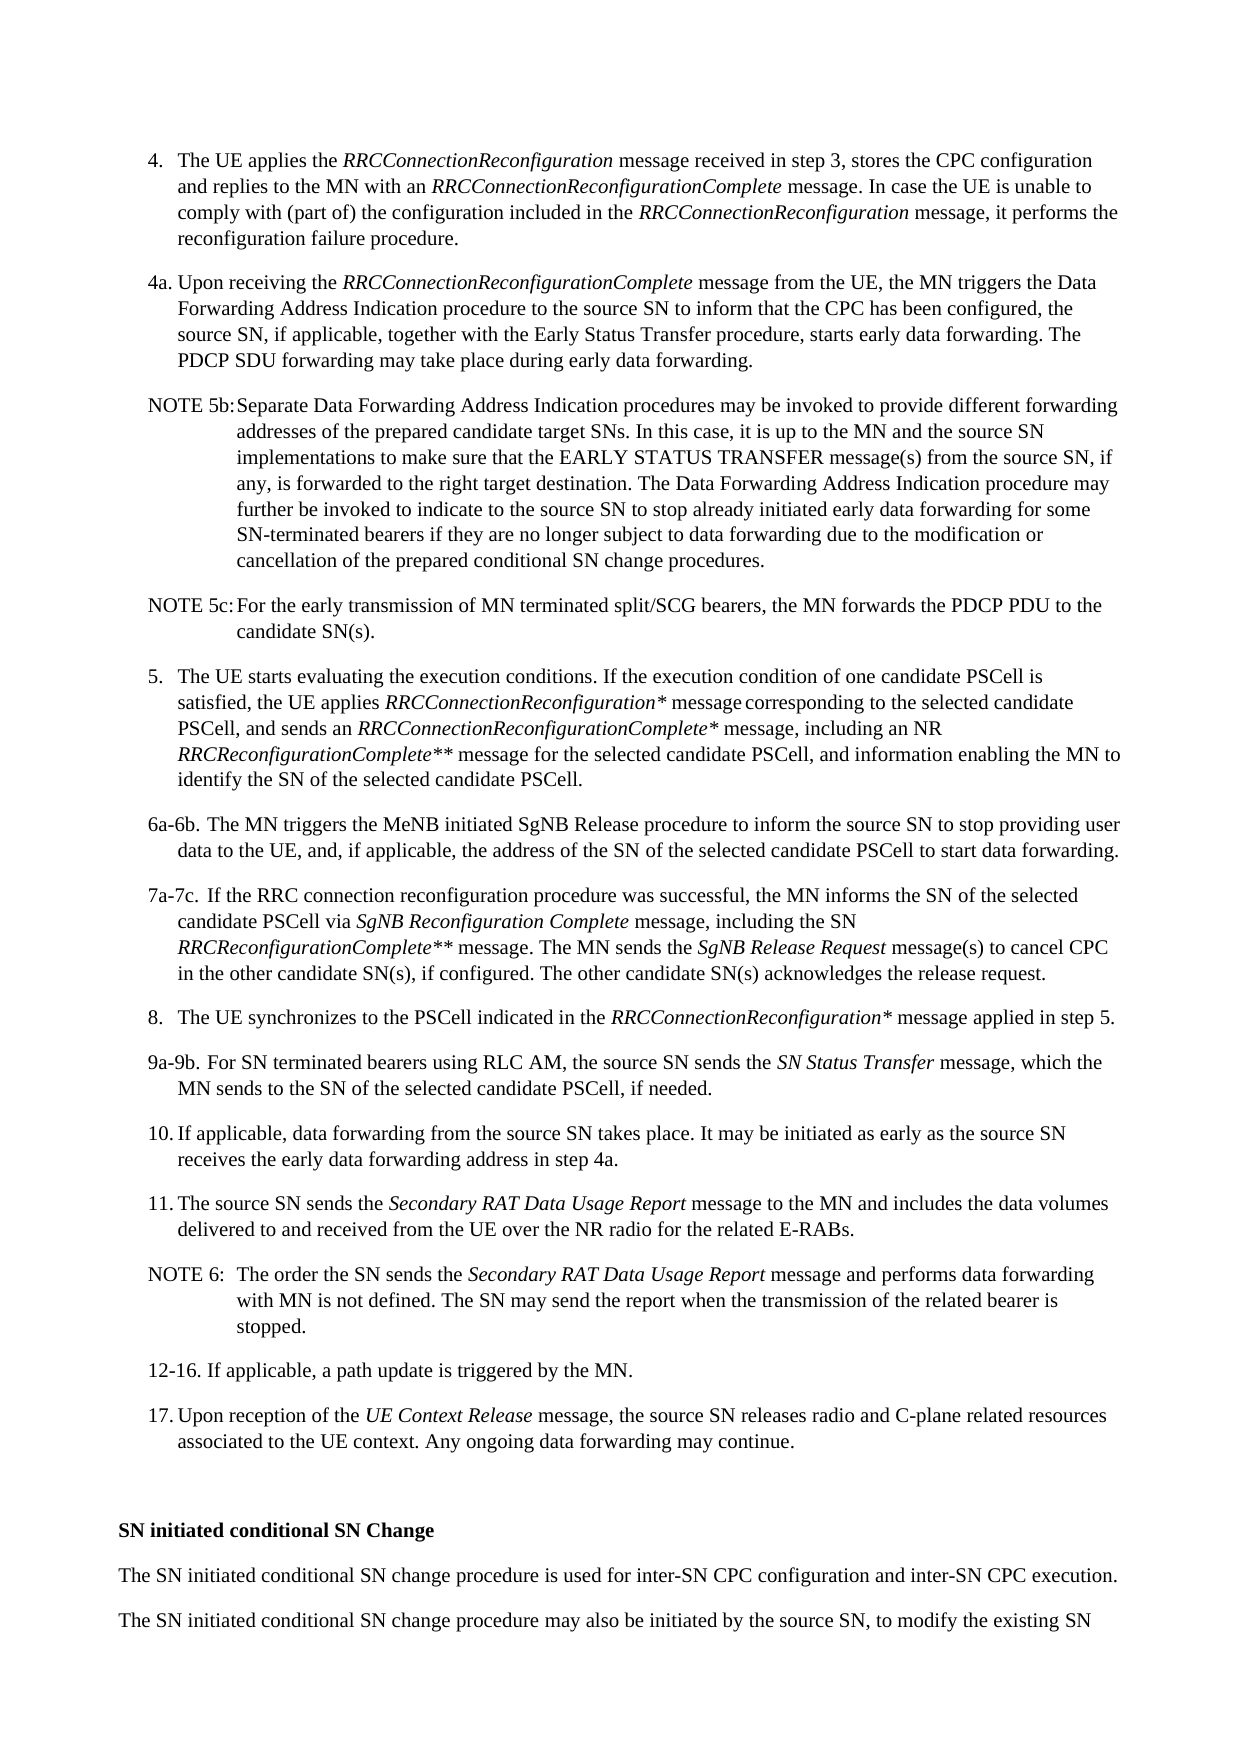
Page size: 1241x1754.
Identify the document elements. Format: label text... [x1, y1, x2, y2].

text 9a-9b. For SN terminated bearers using RLC AM, the source SN sends the SN Status Transfer message, which the MN sends to the SN of the selected candidate PSCell, if needed. [148, 1050, 1122, 1100]
text The SN initiated conditional SN change procedure is used for inter-SN CPC configuration and inter-SN CPC execution. [118, 1563, 1122, 1587]
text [118, 1608, 1122, 1632]
text 5. The UE starts evaluating the execution conditions. If the execution condition of one candidate PSCell is satisfied, the UE applies RRCConnectionReconfiguration* message corresponding to the selected candidate PSCell, and sends an RRCConnectionReconfigurationComplete* message, including an NR RRCReconfigurationComplete** message for the selected candidate PSCell, and information enabling the MN to identify the SN of the selected candidate PSCell. [148, 664, 1122, 791]
text 17. Upon reception of the UE Context Release message, the source SN releases radio and C-plane related resources associated to the UE context. Any ongoing data forwarding may continue. [148, 1403, 1122, 1453]
text 4. The UE applies the RRCConnectionReconfiguration message received in step 3, stores the CPC configuration and replies to the MN with an RRCConnectionReconfigurationComplete message. In case the UE is unable to comply with (part of) the configuration included in the RRCConnectionReconfiguration message, it performs the reconfiguration failure procedure. [148, 148, 1122, 249]
text SN initiated conditional SN Change [118, 1518, 1122, 1542]
text NOTE 6: The order the SN sends the Secondary RAT Data Usage Report message and performs data forwarding with MN is not defined. The SN may send the report when the transmission of the related bearer is stopped. [148, 1262, 1122, 1338]
text 11. The source SN sends the Secondary RAT Data Usage Report message to the MN and includes the data volumes delivered to and received from the UE over the NR radio for the related E-RABs. [148, 1191, 1122, 1241]
text NOTE 5b: Separate Data Forwarding Address Indication procedures may be invoked to provide different forwarding addresses of the prepared candidate target SNs. In this case, it is up to the MN and the source SN implementations to make sure that the EARLY STATUS TRANSFER message(s) from the source SN, if any, is forwarded to the right target destination. The Data Forwarding Address Indication procedure may further be invoked to indicate to the source SN to stop already initiated early data forwarding for some SN-terminated bearers if they are no longer subject to data forwarding due to the modification or cancellation of the prepared conditional SN change procedures. [148, 393, 1122, 572]
text 8. The UE synchronizes to the PSCell indicated in the RRCConnectionReconfiguration* message applied in step 5. [148, 1005, 1122, 1029]
text 12-16. If applicable, a path update is triggered by the MN. [148, 1358, 1122, 1382]
text NOTE 5c: For the early transmission of MN terminated split/SCG bearers, the MN forwards the PDCP PDU to the candidate SN(s). [148, 593, 1122, 643]
text 10. If applicable, data forwarding from the source SN takes place. It may be initiated as early as the source SN receives the early data forwarding address in step 4a. [148, 1121, 1122, 1171]
text 6a-6b. The MN triggers the MeNB initiated SgNB Release procedure to inform the source SN to stop providing user data to the UE, and, if applicable, the address of the SN of the selected candidate PSCell to start data forwarding. [148, 812, 1122, 862]
text 4a. Upon receiving the RRCConnectionReconfigurationComplete message from the UE, the MN triggers the Data Forwarding Address Indication procedure to the source SN to inform that the CPC has been configured, the source SN, if applicable, together with the Early Status Transfer procedure, starts early data forwarding. The PDCP SDU forwarding may take place during early data forwarding. [148, 270, 1122, 372]
text 7a-7c. If the RRC connection reconfiguration procedure was successful, the MN informs the SN of the selected candidate PSCell via SgNB Reconfiguration Complete message, including the SN RRCReconfigurationComplete** message. The MN sends the SgNB Release Request message(s) to cancel CPC in the other candidate SN(s), if configured. The other candidate SN(s) acknowledges the release request. [148, 883, 1122, 984]
